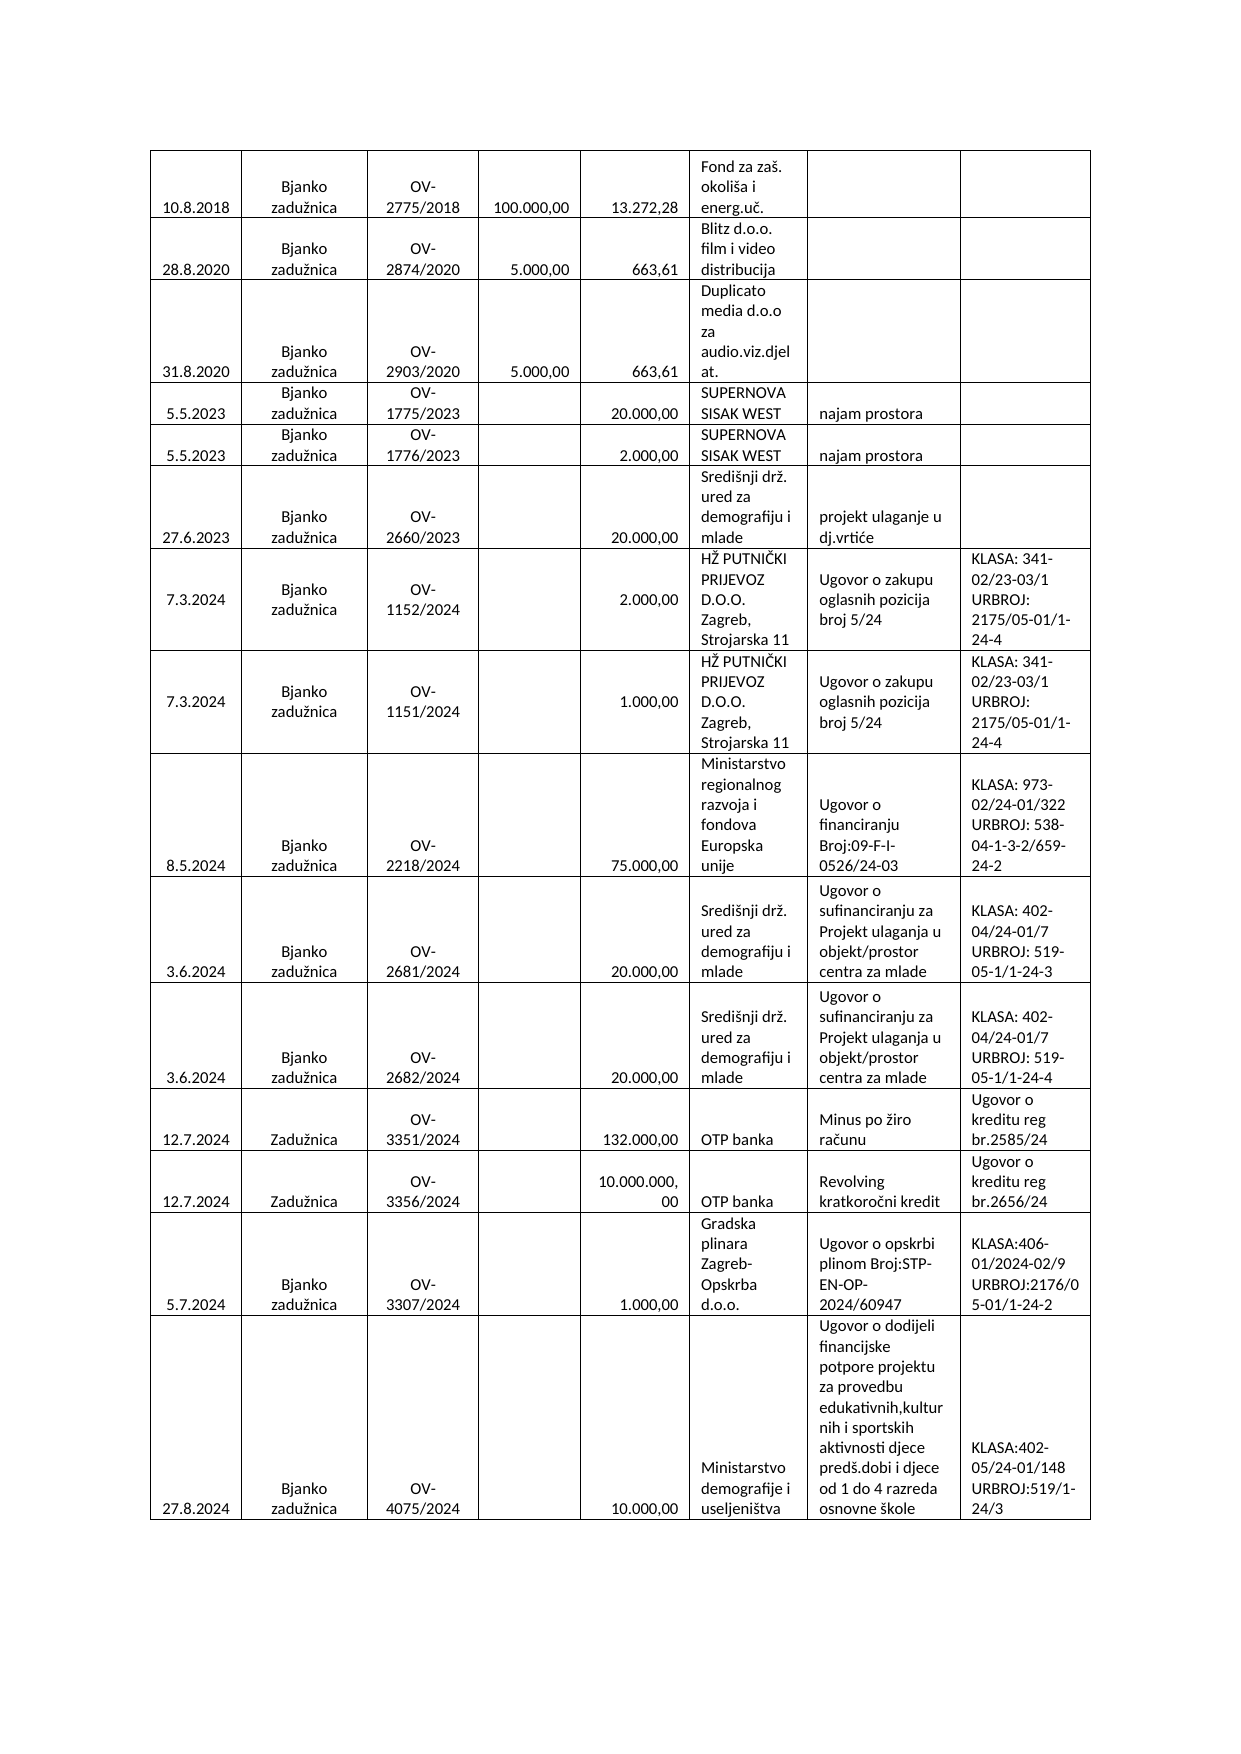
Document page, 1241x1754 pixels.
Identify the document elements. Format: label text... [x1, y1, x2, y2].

table_cell Bjanko zadužnica [242, 218, 367, 279]
table_cell 12.7.2024 [151, 1089, 241, 1150]
table_cell projekt ulaganje u dj.vrtiće [808, 466, 960, 547]
table_cell Bjanko zadužnica [242, 1316, 367, 1519]
table_cell 10.000.000,00 [581, 1151, 689, 1212]
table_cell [690, 1316, 807, 1519]
table_cell 663,61 [581, 218, 689, 279]
table_cell Blitz d.o.o. film i video distribucija [690, 218, 807, 279]
table_cell Središnji drž. ured za demografiju i mlade [690, 983, 807, 1088]
table_cell OV-1776/2023 [368, 425, 478, 465]
table_cell 5.000,00 [479, 280, 580, 382]
table_cell OV-2682/2024 [368, 983, 478, 1088]
table_cell Bjanko zadužnica [242, 383, 367, 423]
table_cell 663,61 [581, 280, 689, 382]
table_cell Ministarstvo regionalnog razvoja i fondova Europska unije [690, 754, 807, 876]
table_cell Bjanko zadužnica [242, 651, 367, 753]
table_cell 27.6.2023 [151, 466, 241, 547]
table_cell OV-2660/2023 [368, 466, 478, 547]
table_cell Revolving kratkoročni kredit [808, 1151, 960, 1212]
table_cell 1.000,00 [581, 1213, 689, 1314]
table_cell OV-4075/2024 [368, 1316, 478, 1519]
table_cell [479, 983, 580, 1088]
table_cell Bjanko zadužnica [242, 983, 367, 1088]
table_cell KLASA: 341-02/23-03/1 URBROJ: 2175/05-01/1-24-4 [961, 651, 1090, 753]
table_cell [961, 383, 1090, 423]
table_cell [961, 466, 1090, 547]
table_cell 31.8.2020 [151, 280, 241, 382]
table_cell 5.5.2023 [151, 425, 241, 465]
table_cell Bjanko zadužnica [242, 151, 367, 217]
table_cell [961, 425, 1090, 465]
table_cell OV-3351/2024 [368, 1089, 478, 1150]
table_cell Bjanko zadužnica [242, 877, 367, 982]
table_cell 20.000,00 [581, 983, 689, 1088]
table_cell 7.3.2024 [151, 549, 241, 650]
table_cell [961, 280, 1090, 382]
table_cell KLASA:406-01/2024-02/9 URBROJ:2176/05-01/1-24-2 [961, 1213, 1090, 1314]
table_cell Gradska plinara Zagreb-Opskrba d.o.o. [690, 1213, 807, 1314]
table_cell 13.272,28 [581, 151, 689, 217]
table_cell [479, 1213, 580, 1314]
table_cell 100.000,00 [479, 151, 580, 217]
table_cell Zadužnica [242, 1151, 367, 1212]
table_cell KLASA: 402-04/24-01/7 URBROJ: 519-05-1/1-24-4 [961, 983, 1090, 1088]
table_cell OTP banka [690, 1151, 807, 1212]
table_cell [808, 280, 960, 382]
table_cell [479, 1316, 580, 1519]
table_cell OTP banka [690, 1089, 807, 1150]
table_cell Ugovor o zakupu oglasnih pozicija broj 5/24 [808, 549, 960, 650]
table_cell Ugovor o sufinanciranju za Projekt ulaganja u objekt/prostor centra za mlade [808, 983, 960, 1088]
table_cell [808, 151, 960, 217]
table_cell Bjanko zadužnica [242, 549, 367, 650]
table_cell najam prostora [808, 425, 960, 465]
table_cell 7.3.2024 [151, 651, 241, 753]
table_cell Ugovor o zakupu oglasnih pozicija broj 5/24 [808, 651, 960, 753]
table_cell OV-2218/2024 [368, 754, 478, 876]
table_cell [961, 151, 1090, 217]
table_cell KLASA: 402-04/24-01/7 URBROJ: 519-05-1/1-24-3 [961, 877, 1090, 982]
table_cell 3.6.2024 [151, 877, 241, 982]
table_cell 28.8.2020 [151, 218, 241, 279]
table_cell Ugovor o financiranju Broj:09-F-I-0526/24-03 [808, 754, 960, 876]
table_cell SUPERNOVA SISAK WEST [690, 425, 807, 465]
table_cell Ugovor o opskrbi plinom Broj:STP-EN-OP-2024/60947 [808, 1213, 960, 1314]
table_cell SUPERNOVA SISAK WEST [690, 383, 807, 423]
table_cell [479, 754, 580, 876]
table_cell Bjanko zadužnica [242, 280, 367, 382]
table_cell HŽ PUTNIČKI PRIJEVOZ D.O.O. Zagreb, Strojarska 11 [690, 651, 807, 753]
table_cell [479, 877, 580, 982]
table_cell OV-2874/2020 [368, 218, 478, 279]
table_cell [690, 151, 807, 217]
table_cell Duplicato media d.o.o za audio.viz.djelat. [690, 280, 807, 382]
table_cell [808, 218, 960, 279]
table_cell Bjanko zadužnica [242, 425, 367, 465]
table_cell [479, 466, 580, 547]
table_cell Zadužnica [242, 1089, 367, 1150]
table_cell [808, 1316, 960, 1519]
table_cell 75.000,00 [581, 754, 689, 876]
table_cell Bjanko zadužnica [242, 754, 367, 876]
table_cell Bjanko zadužnica [242, 1213, 367, 1314]
table_cell [479, 1151, 580, 1212]
table_cell 20.000,00 [581, 877, 689, 982]
table_cell Minus po žiro računu [808, 1089, 960, 1150]
table_cell HŽ PUTNIČKI PRIJEVOZ D.O.O. Zagreb, Strojarska 11 [690, 549, 807, 650]
table_cell 10.000,00 [581, 1316, 689, 1519]
table_cell KLASA: 341-02/23-03/1 URBROJ: 2175/05-01/1-24-4 [961, 549, 1090, 650]
table_cell OV-2903/2020 [368, 280, 478, 382]
table_cell OV-1152/2024 [368, 549, 478, 650]
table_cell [961, 1316, 1090, 1519]
table_cell 5.7.2024 [151, 1213, 241, 1314]
table_cell 20.000,00 [581, 383, 689, 423]
table_cell Središnji drž. ured za demografiju i mlade [690, 466, 807, 547]
table_cell 10.8.2018 [151, 151, 241, 217]
table_cell [479, 651, 580, 753]
table_cell 8.5.2024 [151, 754, 241, 876]
table_cell 5.000,00 [479, 218, 580, 279]
table_cell najam prostora [808, 383, 960, 423]
table_cell OV-3307/2024 [368, 1213, 478, 1314]
table_cell 3.6.2024 [151, 983, 241, 1088]
table_cell Središnji drž. ured za demografiju i mlade [690, 877, 807, 982]
table_cell OV-2681/2024 [368, 877, 478, 982]
table_cell 12.7.2024 [151, 1151, 241, 1212]
table_cell 1.000,00 [581, 651, 689, 753]
table_cell Bjanko zadužnica [242, 466, 367, 547]
table_cell [479, 383, 580, 423]
table_cell [961, 218, 1090, 279]
table_cell 2.000,00 [581, 425, 689, 465]
table_cell Ugovor o kreditu reg br.2585/24 [961, 1089, 1090, 1150]
table_cell [479, 1089, 580, 1150]
table_cell [479, 425, 580, 465]
table_cell Ugovor o sufinanciranju za Projekt ulaganja u objekt/prostor centra za mlade [808, 877, 960, 982]
table_cell 20.000,00 [581, 466, 689, 547]
table_cell 2.000,00 [581, 549, 689, 650]
table_cell 5.5.2023 [151, 383, 241, 423]
table_cell OV-3356/2024 [368, 1151, 478, 1212]
table_cell KLASA: 973-02/24-01/322 URBROJ: 538-04-1-3-2/659-24-2 [961, 754, 1090, 876]
table_cell [479, 549, 580, 650]
table_cell 132.000,00 [581, 1089, 689, 1150]
table_cell Ugovor o kreditu reg br.2656/24 [961, 1151, 1090, 1212]
table_cell OV-2775/2018 [368, 151, 478, 217]
table_cell 27.8.2024 [151, 1316, 241, 1519]
table_cell OV-1775/2023 [368, 383, 478, 423]
table_cell OV-1151/2024 [368, 651, 478, 753]
